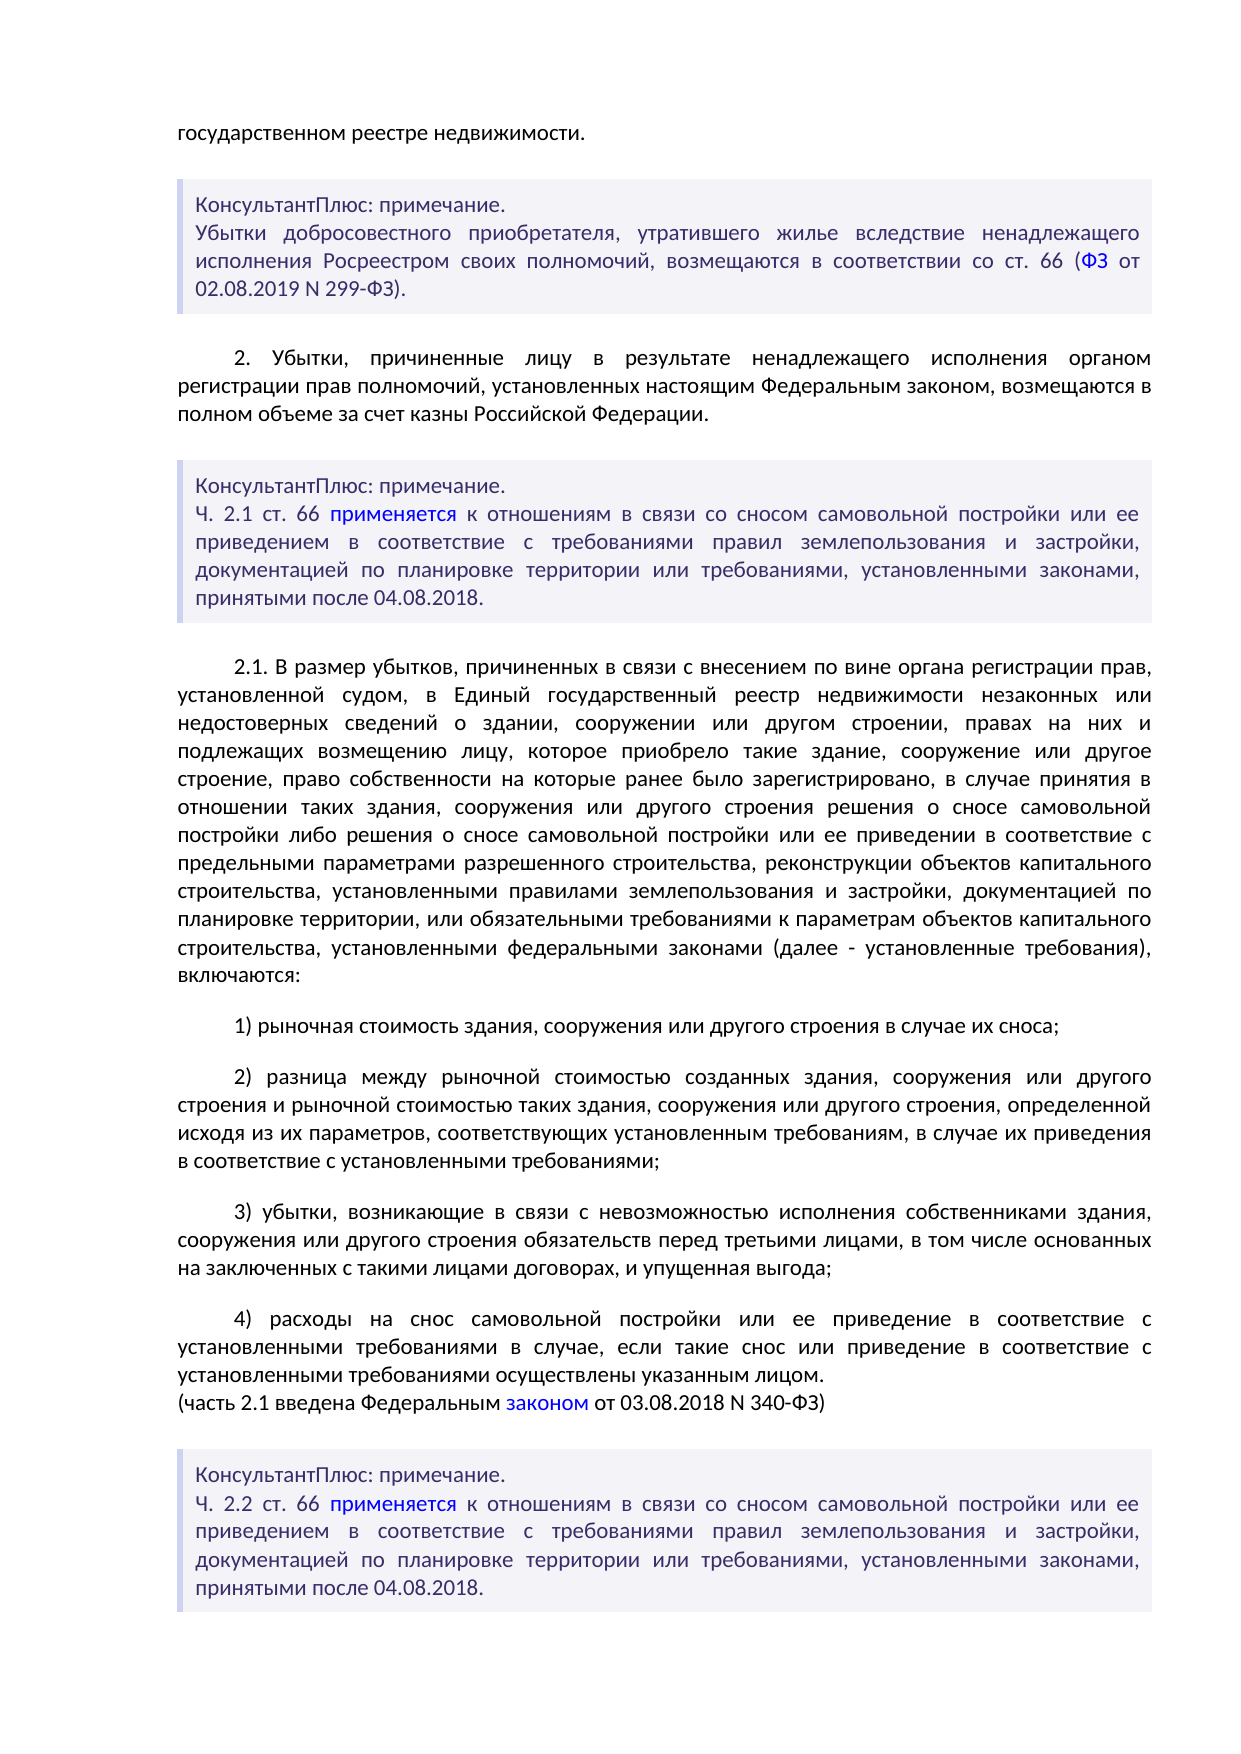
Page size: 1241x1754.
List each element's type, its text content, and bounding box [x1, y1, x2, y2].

text 2) разница между рыночной стоимостью созданных здания, сооружения или другого строения и рыночной стоимостью таких здания, сооружения или другого строения, определенной исходя из их параметров, соответствующих установленным требованиям, в случае их приведения в соответствие с установленными требованиями; [177, 1062, 1152, 1174]
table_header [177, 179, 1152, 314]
text 3) убытки, возникающие в связи с невозможностью исполнения собственниками здания, сооружения или другого строения обязательств перед третьими лицами, в том числе основанных на заключенных с такими лицами договорах, и упущенная выгода; [177, 1197, 1152, 1282]
text 1) рыночная стоимость здания, сооружения или другого строения в случае их сноса; [177, 1012, 1152, 1039]
text (часть 2.1 введена Федеральным законом от 03.08.2018 N 340-ФЗ) [177, 1388, 1152, 1417]
text 4) расходы на снос самовольной постройки или ее приведение в соответствие с установленными требованиями в случае, если такие снос или приведение в соответствие с установленными требованиями осуществлены указанным лицом. [177, 1304, 1152, 1388]
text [177, 118, 1152, 146]
text 2. Убытки, причиненные лицу в результате ненадлежащего исполнения органом регистрации прав полномочий, установленных настоящим Федеральным законом, возмещаются в полном объеме за счет казны Российской Федерации. [177, 343, 1152, 427]
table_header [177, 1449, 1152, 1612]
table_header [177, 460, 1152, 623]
text 2.1. В размер убытков, причиненных в связи с внесением по вине органа регистрации прав, установленной судом, в Единый государственный реестр недвижимости незаконных или недостоверных сведений о здании, сооружении или другом строении, правах на них и подлежащих возмещению лицу, которое приобрело такие здание, сооружение или другое строение, право собственности на которые ранее было зарегистрировано, в случае принятия в отношении таких здания, сооружения или другого строения решения о сносе самовольной постройки либо решения о сносе самовольной постройки или ее приведении в соответствие с предельными параметрами разрешенного строительства, реконструкции объектов капитального строительства, установленными правилами землепользования и застройки, документацией по планировке территории, или обязательными требованиями к параметрам объектов капитального строительства, установленными федеральными законами (далее - установленные требования), включаются: [177, 652, 1152, 989]
